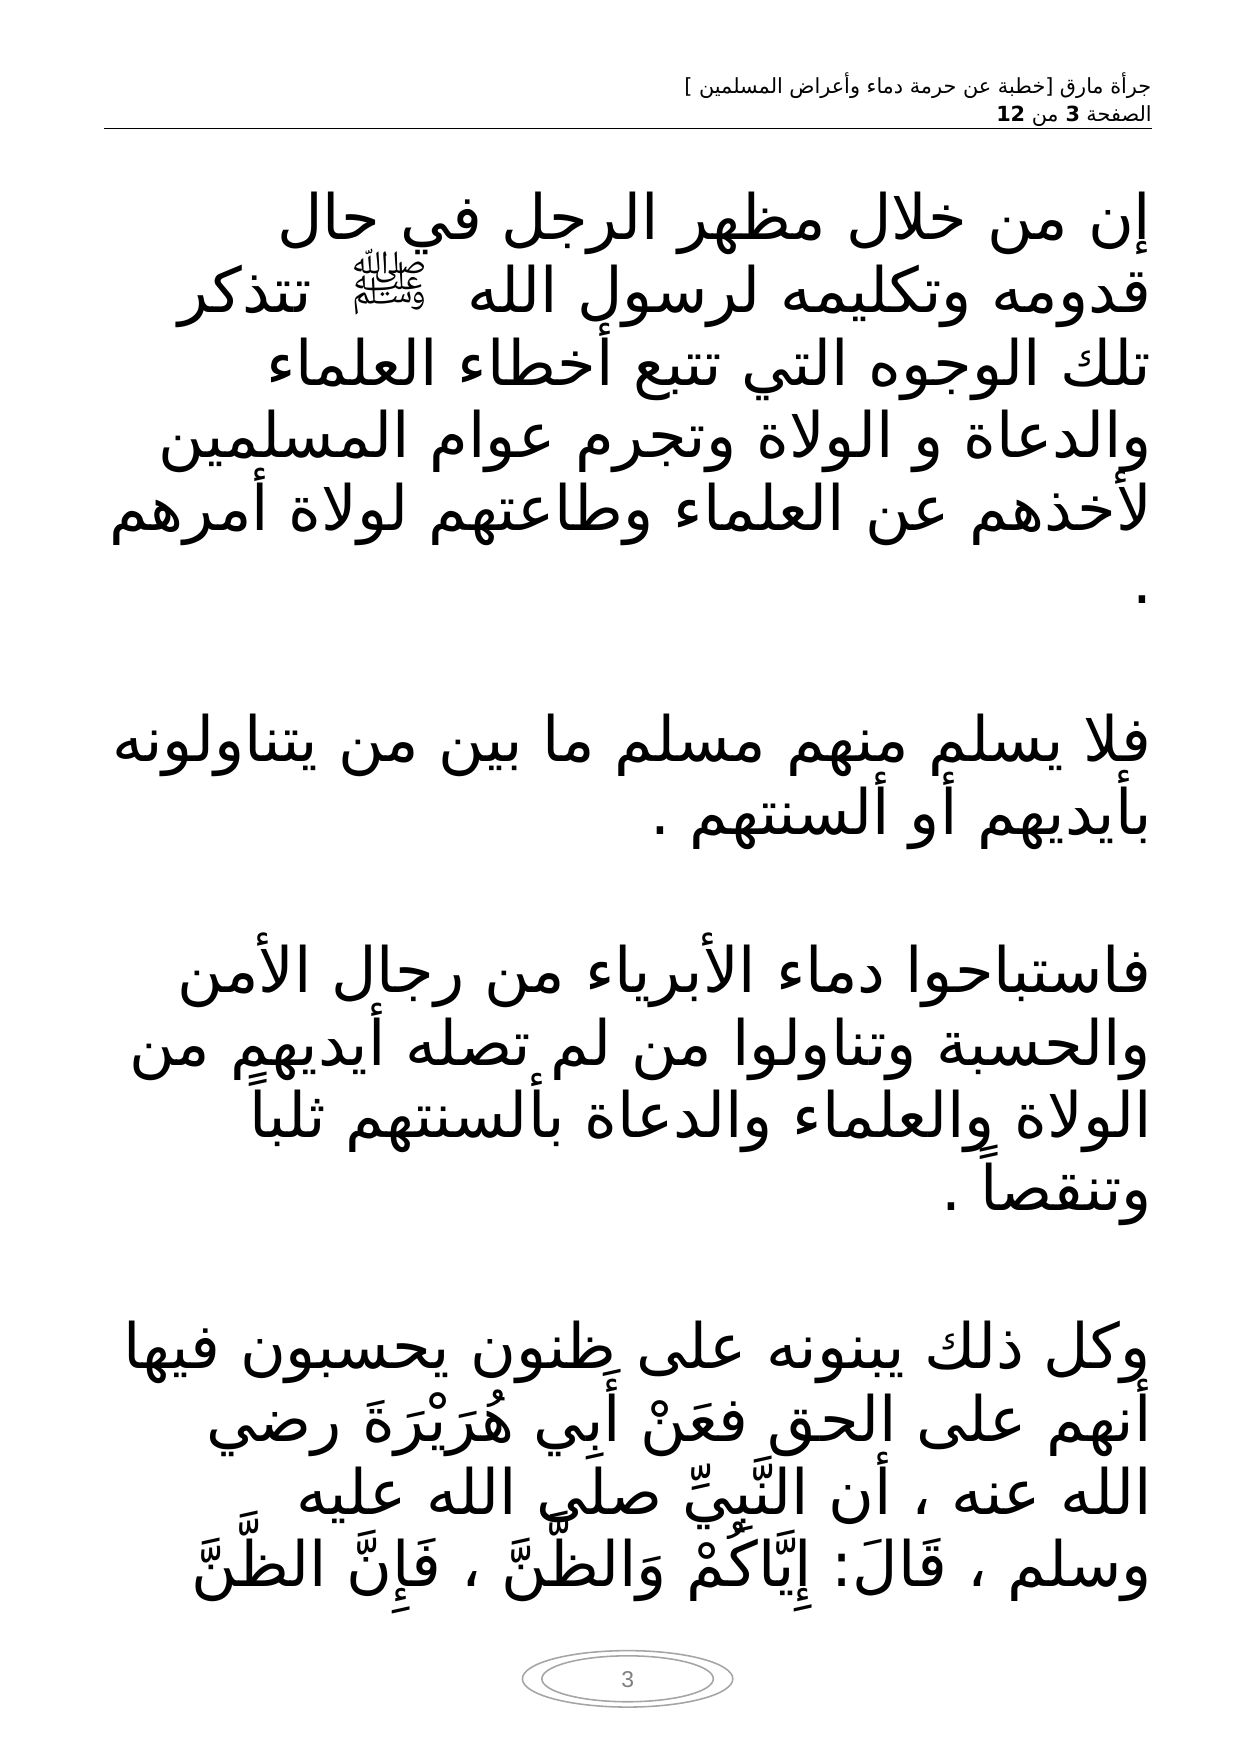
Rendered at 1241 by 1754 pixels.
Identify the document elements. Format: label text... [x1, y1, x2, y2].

text إن من خلال مظهر الرجل في حال قدومه وتكليمه لرسول الله ﷺ تتذكر تلك الوجوه التي تتبع أخطاء العلماء والدعاة و الولاة وتجرم عوام المسلمين لأخذهم عن العلماء وطاعتهم لولاة أمرهم . [103, 181, 1152, 618]
text فاستباحوا دماء الأبرياء من رجال الأمن والحسبة وتناولوا من لم تصله أيديهم من الولاة والعلماء والدعاة بألسنتهم ثلباً وتنقصاً . [103, 934, 1152, 1225]
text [103, 1310, 1152, 1602]
text فلا يسلم منهم مسلم ما بين من يتناولونه بأيديهم أو ألسنتهم . [103, 703, 1152, 849]
